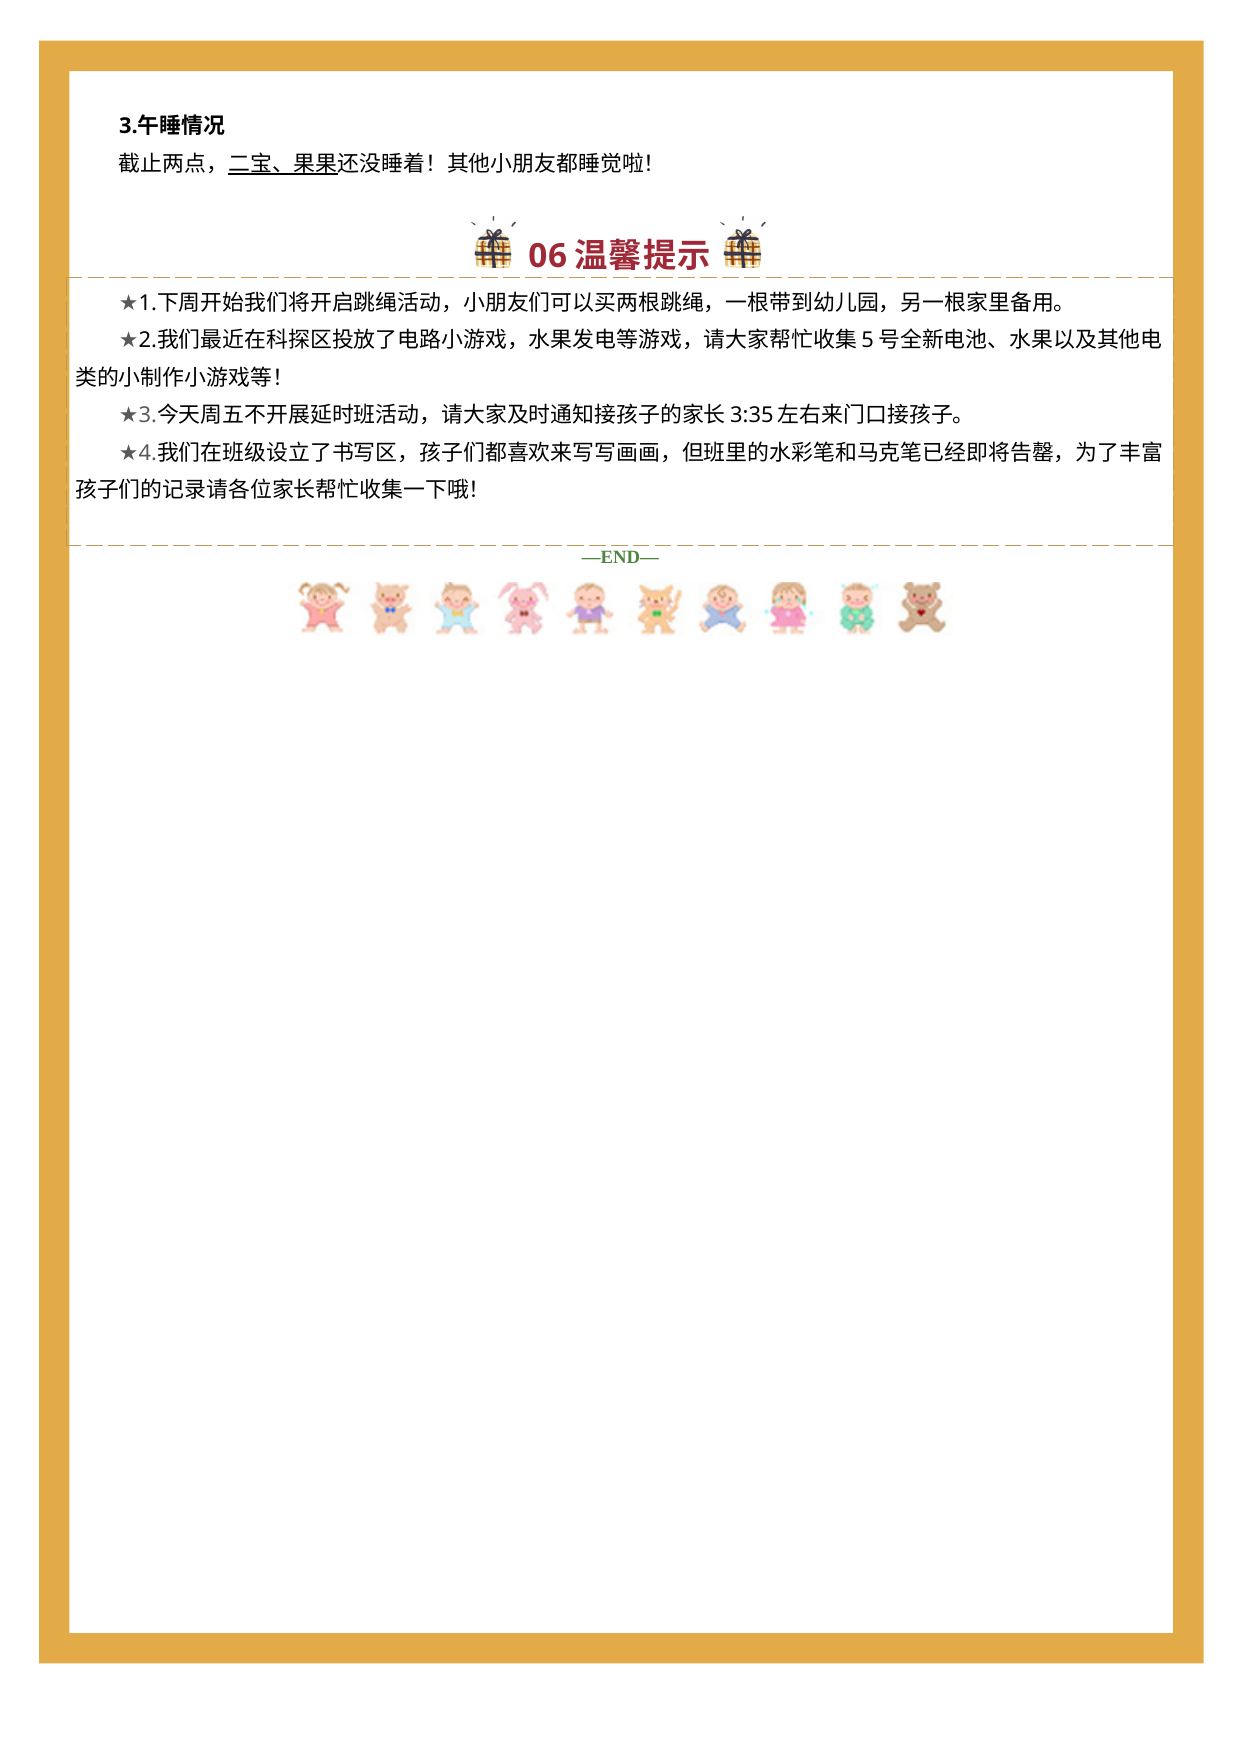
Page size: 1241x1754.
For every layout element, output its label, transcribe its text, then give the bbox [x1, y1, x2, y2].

text 截止两点，二宝、果果还没睡着！其他小朋友都睡觉啦！ [75, 141, 1165, 179]
text 06温馨提示 [75, 216, 1165, 277]
text 3.午睡情况 [75, 104, 1165, 141]
text ★2.我们最近在科探区投放了电路小游戏，水果发电等游戏，请大家帮忙收集5号全新电池、水果以及其他电类的小制作小游戏等！ [75, 318, 1165, 393]
text —END— [75, 546, 1165, 567]
text ★4.我们在班级设立了书写区，孩子们都喜欢来写写画画，但班里的水彩笔和马克笔已经即将告罄，为了丰富孩子们的记录请各位家长帮忙收集一下哦！ [75, 430, 1165, 505]
picture [719, 216, 770, 268]
picture [267, 582, 974, 636]
picture [470, 216, 521, 268]
text ★3.今天周五不开展延时班活动，请大家及时通知接孩子的家长3:35左右来门口接孩子。 [75, 393, 1165, 430]
text ★1.下周开始我们将开启跳绳活动，小朋友们可以买两根跳绳，一根带到幼儿园，另一根家里备用。 [66, 277, 1174, 318]
